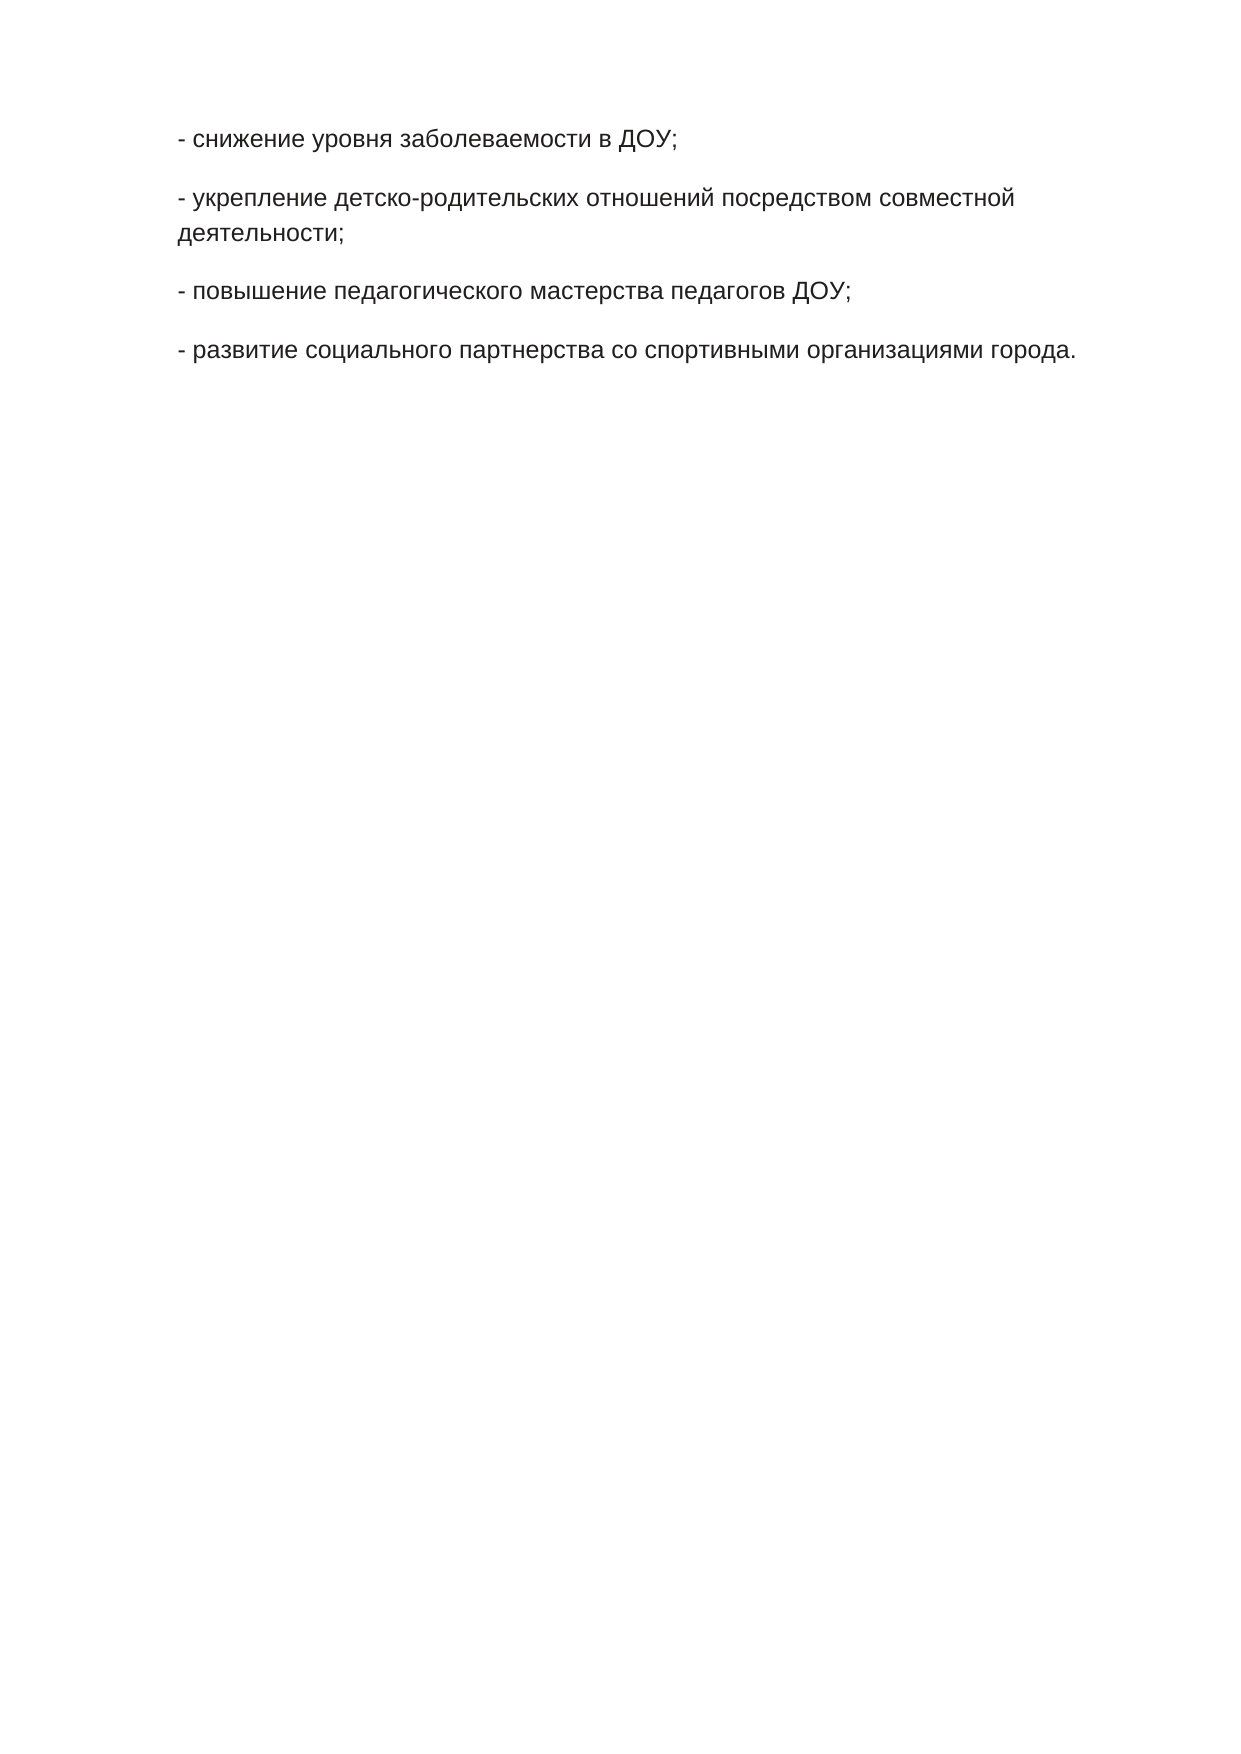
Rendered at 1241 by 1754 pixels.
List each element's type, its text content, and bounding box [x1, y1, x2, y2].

text - повышение педагогического мастерства педагогов ДОУ; [177, 270, 1152, 305]
text - снижение уровня заболеваемости в ДОУ; [177, 118, 1152, 153]
text - укрепление детско-родительских отношений посредством совместной деятельности; [177, 177, 1152, 247]
text - развитие социального партнерства со спортивными организациями города. [177, 328, 1152, 363]
